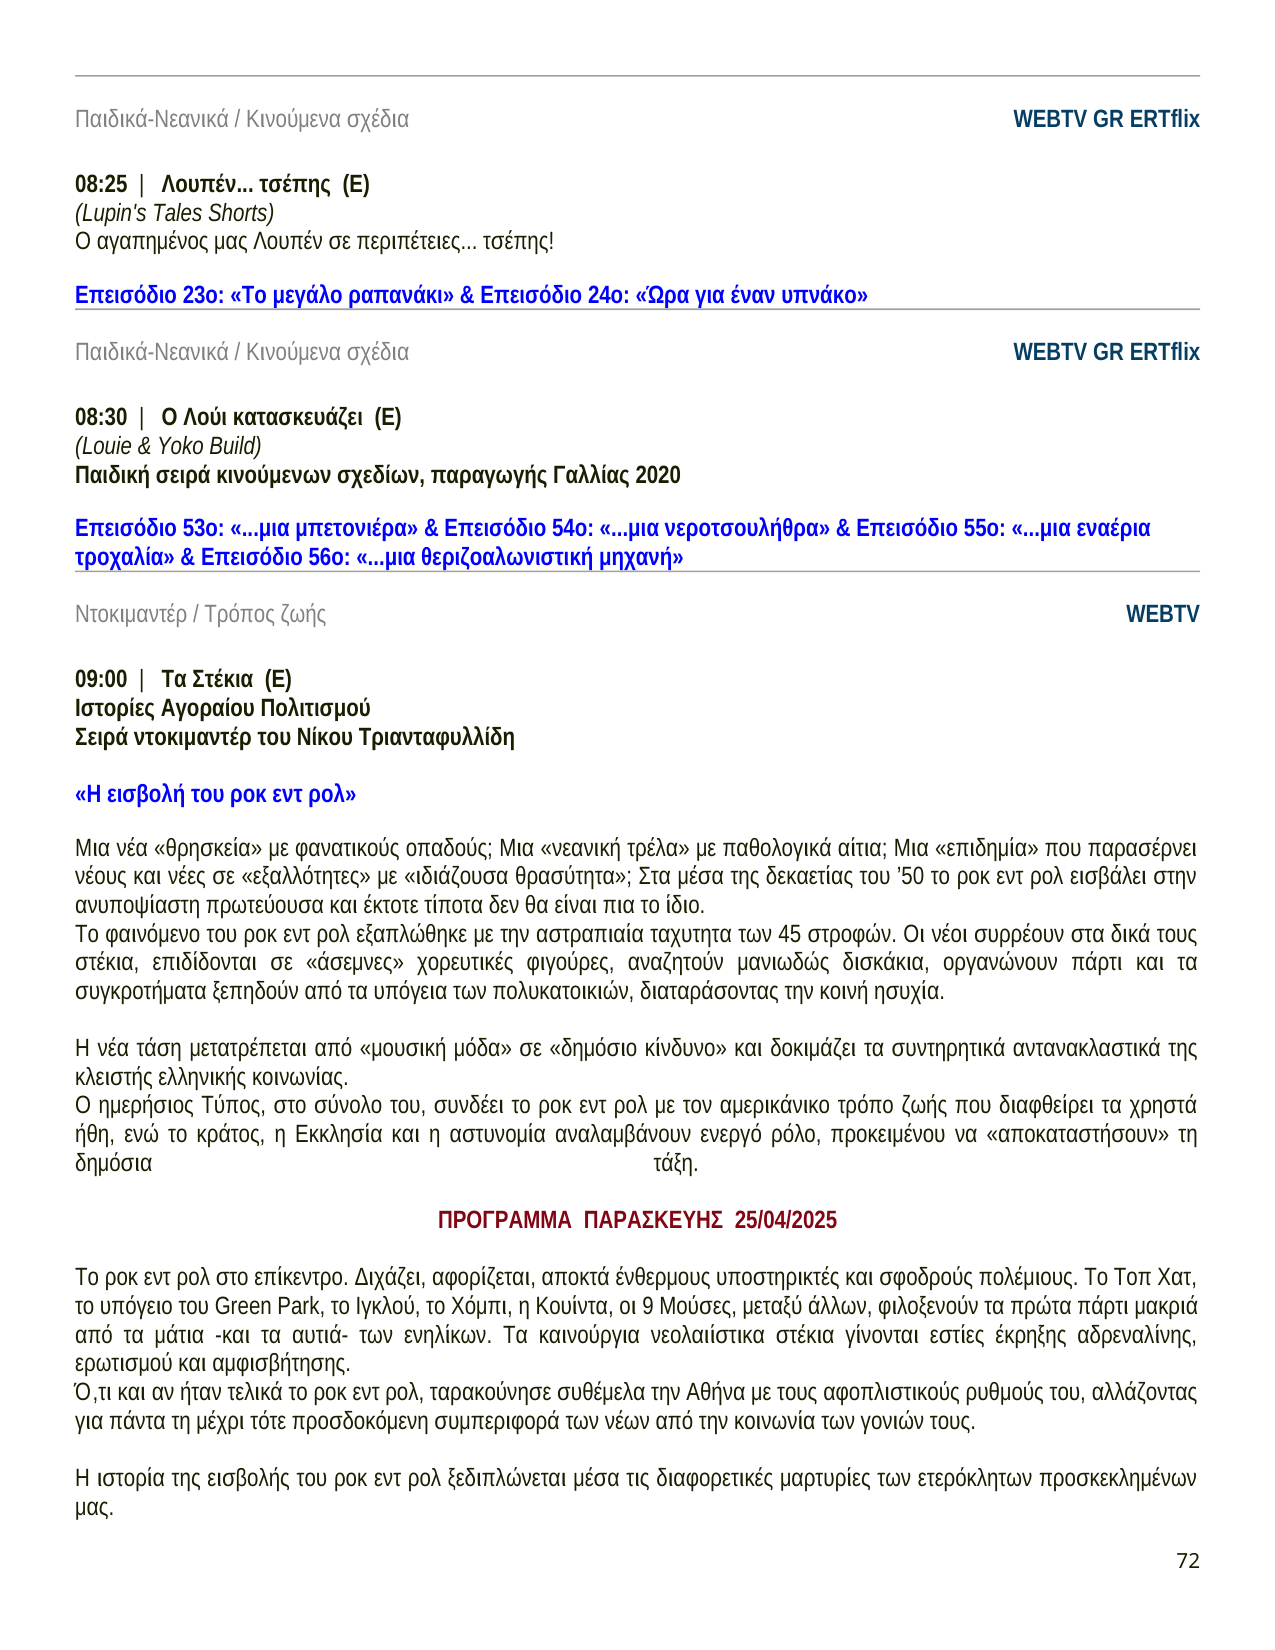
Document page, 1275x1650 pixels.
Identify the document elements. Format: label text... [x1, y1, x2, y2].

text Ό,τι και αν ήταν τελικά το ροκ εντ ρολ, ταρακούνησε συθέμελα την Αθήνα με τους αφοπλιστικούς ρυθμούς του, αλλάζοντας για πάντα τη μέχρι τότε προσδοκόμενη συμπεριφορά των νέων από την κοινωνία των γονιών τους. [75, 1377, 1200, 1434]
text Η νέα τάση μετατρέπεται από «μουσική μόδα» σε «δημόσιο κίνδυνο» και δοκιμάζει τα συντηρητικά αντανακλαστικά της κλειστής ελληνικής κοινωνίας. [75, 1033, 1200, 1090]
table_header Παιδικά-Νεανικά / Κινούμενα σχέδια [75, 104, 637, 132]
text Επεισόδιο 53ο: «...μια μπετονιέρα» & Επεισόδιο 54ο: «...μια νεροτσουλήθρα» & Επεισόδιο 55ο: «...μια εναέρια τροχαλία» & Επεισόδιο 56ο: «...μια θεριζοαλωνιστική μηχανή» [75, 513, 1200, 570]
text Το φαινόμενο του ροκ εντ ρολ εξαπλώθηκε με την αστραπιαία ταχυτητα των 45 στροφών. Οι νέοι συρρέουν στα δικά τους στέκια, επιδίδονται σε «άσεμνες» χορευτικές φιγούρες, αναζητούν μανιωδώς δισκάκια, οργανώνουν πάρτι και τα συγκροτήματα ξεπηδούν από τα υπόγεια των πολυκατοικιών, διαταράσοντας την κοινή ησυχία. [75, 918, 1200, 1004]
text Μια νέα «θρησκεία» με φανατικούς οπαδούς; Μια «νεανική τρέλα» με παθολογικά αίτια; Μια «επιδημία» που παρασέρνει νέους και νέες σε «εξαλλότητες» με «ιδιάζουσα θρασύτητα»; Στα μέσα της δεκαετίας του ’50 το ροκ εντ ρολ εισβάλει στην ανυποψίαστη πρωτεύουσα και έκτοτε τίποτα δεν θα είναι πια το ίδιο. [75, 833, 1200, 918]
table_header WEBTV GR ERTflix [638, 104, 1200, 132]
table_header Παιδικά-Νεανικά / Κινούμενα σχέδια [75, 337, 637, 366]
text Επεισόδιο 23ο: «Το μεγάλο ραπανάκι» & Επεισόδιο 24ο: «Ώρα για έναν υπνάκο» [75, 280, 1200, 308]
text 09:00 | Τα Στέκια (E) Ιστορίες Αγοραίου Πολιτισμού Σειρά ντοκιμαντέρ του Νίκου Τριανταφυλλίδη «Η εισβολή του ροκ εντ ρολ» [75, 628, 1200, 808]
text Ο ημερήσιος Τύπος, στο σύνολο του, συνδέει το ροκ εντ ρολ με τον αμερικάνικο τρόπο ζωής που διαφθείρει τα χρηστά ήθη, ενώ το κράτος, η Εκκλησία και η αστυνομία αναλαμβάνουν ενεργό ρόλο, προκειμένου να «αποκαταστήσουν» τη δημόσια τάξη. [75, 1090, 1200, 1205]
text 08:30 | Ο Λούι κατασκευάζει (E) (Louie & Yoko Build) Παιδική σειρά κινούμενων σχεδίων, παραγωγής Γαλλίας 2020 [75, 366, 1200, 488]
text Το ροκ εντ ρολ στο επίκεντρο. Διχάζει, αφορίζεται, αποκτά ένθερμους υποστηρικτές και σφοδρούς πολέμιους. Το Τοπ Χατ, το υπόγειο του Green Park, το Ιγκλού, το Χόμπι, η Κουίντα, οι 9 Μούσες, μεταξύ άλλων, φιλοξενούν τα πρώτα πάρτι μακριά από τα μάτια -και τα αυτιά- των ενηλίκων. Τα καινούργια νεολαιίστικα στέκια γίνονται εστίες έκρηξης αδρεναλίνης, ερωτισμού και αμφισβήτησης. [75, 1262, 1200, 1377]
table_header Ντοκιμαντέρ / Τρόπος ζωής [75, 599, 637, 628]
text ΠΡΟΓΡΑΜΜΑ ΠΑΡΑΣΚΕΥΗΣ 25/04/2025 [75, 1205, 1200, 1234]
text 08:25 | Λουπέν... τσέπης (E) (Lupin's Tales Shorts) Ο αγαπημένος μας Λουπέν σε περιπέτειες... τσέπης! [75, 132, 1200, 255]
table_header WEBTV GR ERTflix [638, 337, 1200, 366]
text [75, 1463, 1200, 1520]
table_header WEBTV [638, 599, 1200, 628]
